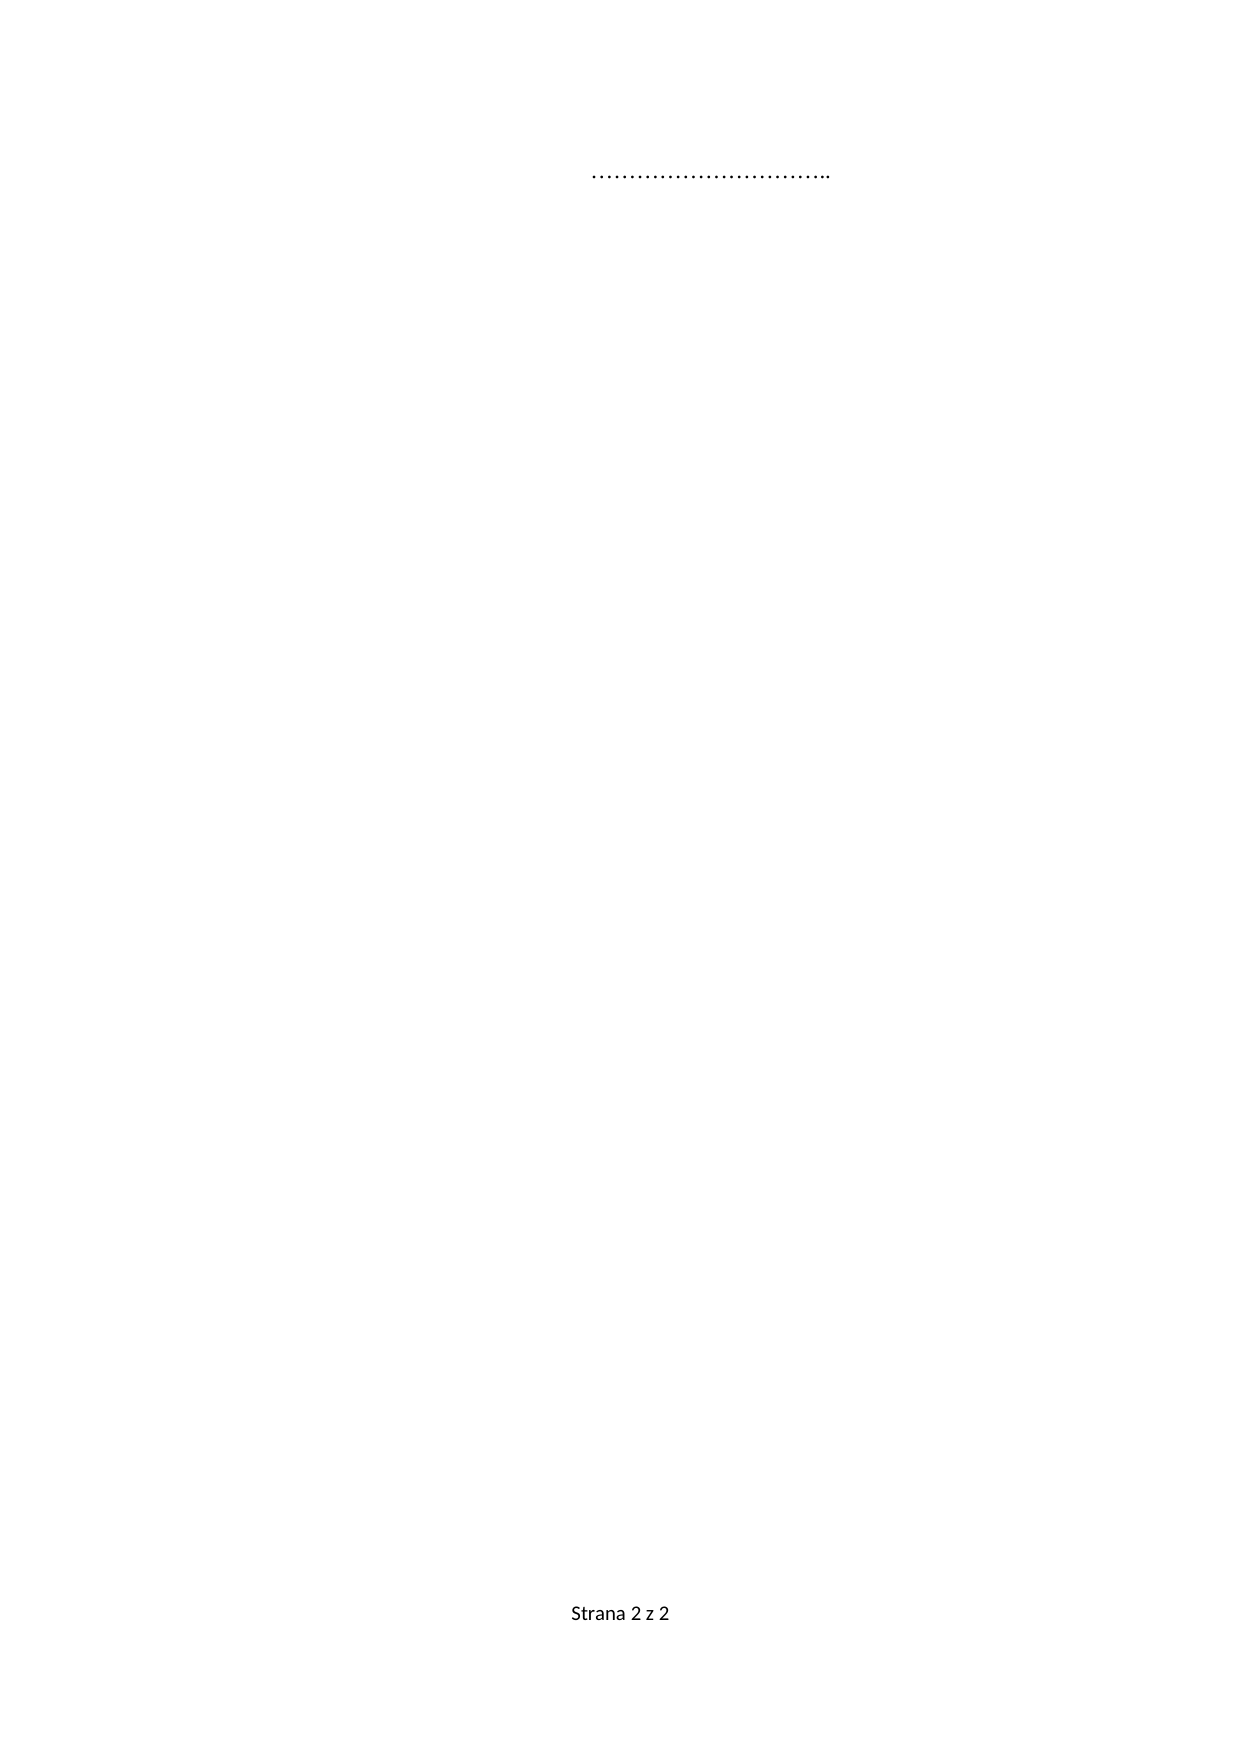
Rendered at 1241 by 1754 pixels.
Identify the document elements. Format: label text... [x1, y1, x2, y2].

list ………………………….. [148, 158, 1093, 184]
